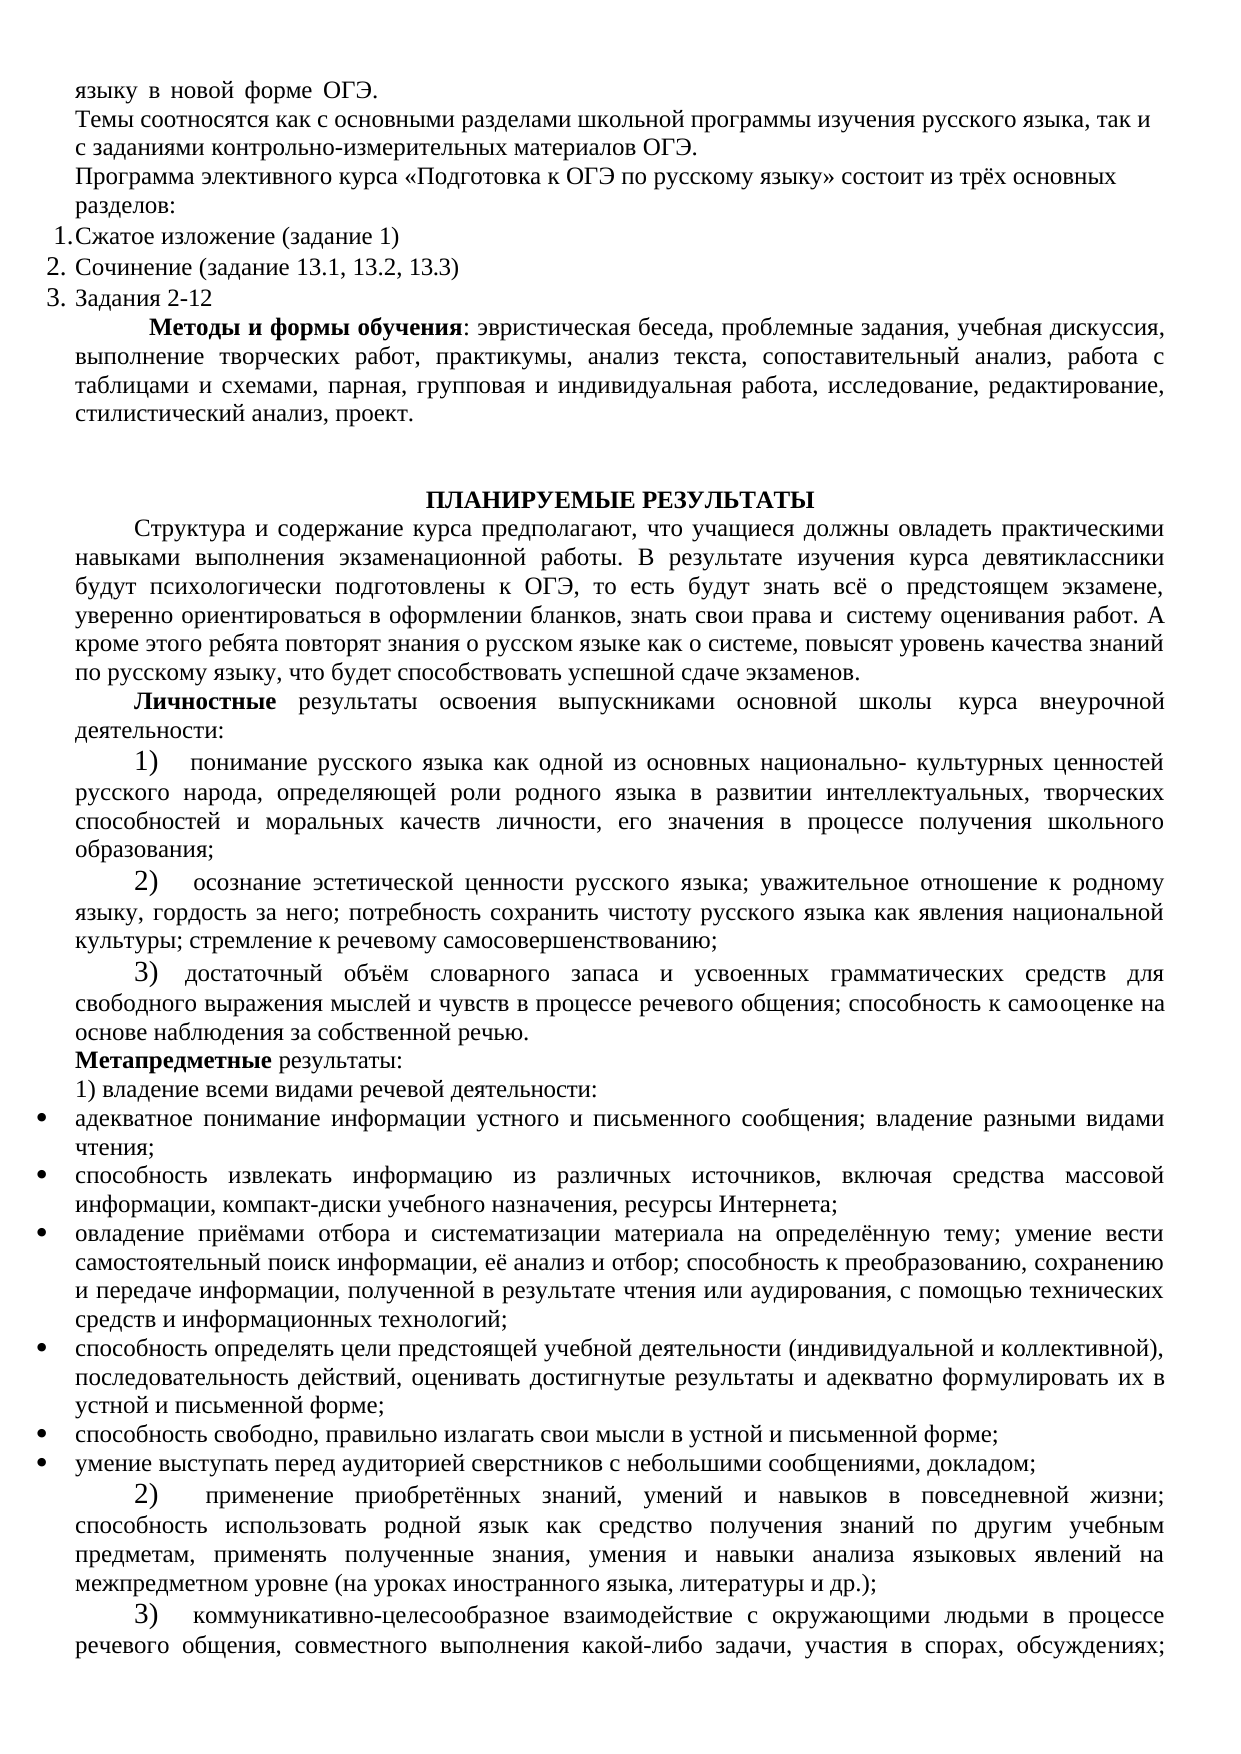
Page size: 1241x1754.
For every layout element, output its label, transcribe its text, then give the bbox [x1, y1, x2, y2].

text Метапредметные результаты: [75, 1045, 1165, 1074]
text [75, 75, 1165, 104]
list осознание эстетической ценности русского языка; уважительное отношение к родному языку, гордость за него; потребность сохранить чистоту русского языка как явления национальной культуры; стремление к речевому самосовершенствованию; [75, 863, 1165, 954]
list адекватное понимание информации устного и письменного сообщения; владение разными видами чтения; [37, 1103, 1165, 1160]
text Методы и формы обучения: эвристическая беседа, проблемные задания, учебная дискуссия, выполнение творческих работ, практикумы, анализ текста, сопоставительный анализ, работа с таблицами и схемами, парная, групповая и индивидуальная работа, исследование, редактирование, стилистический анализ, проект. [75, 312, 1165, 427]
list Сочинение (задание 13.1, 13.2, 13.3) [46, 250, 1165, 281]
text Структура и содержание курса предполагают, что учащиеся должны овладеть практическими навыками выполнения экзаменационной работы. В результате изучения курса девятиклассники будут психологически подготовлены к ОГЭ, то есть будут знать всё о предстоящем экзамене, уверенно ориентироваться в оформлении бланков, знать свои права и систему оценивания работ. А кроме этого ребята повторят знания о русском языке как о системе, повысят уровень качества знаний по русскому языку, что будет способствовать успешной сдаче экзаменов. [75, 513, 1165, 686]
list овладение приёмами отбора и систематизации материала на определённую тему; умение вести самостоятельный поиск информации, её анализ и отбор; способность к преобразованию, сохранению и передаче информации, полученной в результате чтения или аудирования, с помощью технических средств и информационных технологий; [37, 1218, 1165, 1333]
list Задания 2-12 [46, 281, 1165, 312]
text Программа элективного курса «Подготовка к ОГЭ по русскому языку» состоит из трёх основных разделов: [75, 161, 1165, 219]
list умение выступать перед аудиторией сверстников с небольшими сообщениями, докладом; [37, 1448, 1165, 1477]
text Личностные результаты освоения выпускниками основной школы курса внеурочной деятельности: [75, 686, 1165, 743]
list понимание русского языка как одной из основных национально- культурных ценностей русского народа, определяющей роли родного языка в развитии интеллектуальных, творческих способностей и моральных качеств личности, его значения в процессе получения школьного образования; [75, 743, 1165, 863]
list Сжатое изложение (задание 1) [53, 219, 1165, 250]
text Темы соотносятся как с основными разделами школьной программы изучения русского языка, так и с заданиями контрольно-измерительных материалов ОГЭ. [75, 104, 1165, 161]
subtitle ПЛАНИРУЕМЫЕ РЕЗУЛЬТАТЫ [75, 485, 1165, 513]
list способность определять цели предстоящей учебной деятельности (индивидуальной и коллективной), последовательность действий, оценивать достигнутые результаты и адекватно фор­мулировать их в устной и письменной форме; [37, 1333, 1165, 1419]
list способность извлекать информацию из различных источников, включая средства массовой информации, компакт-диски учебного назначения, ресурсы Интернета; [37, 1160, 1165, 1218]
list применение приобретённых знаний, умений и навыков в повседневной жизни; способность использовать родной язык как средство получения знаний по другим учебным предметам, применять полученные знания, умения и навыки анализа языковых явлений на межпредметном уровне (на уроках иностранного языка, литературы и др.); [75, 1477, 1165, 1596]
list способность свободно, правильно излагать свои мысли в устной и письменной форме; [37, 1419, 1165, 1448]
text 1) владение всеми видами речевой деятельности: [75, 1074, 1165, 1103]
list достаточный объём словарного запаса и усвоенных грамматических средств для свободного выражения мыслей и чувств в процессе речевого общения; способность к само­оценке на основе наблюдения за собственной речью. [75, 954, 1165, 1045]
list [75, 1596, 1165, 1659]
